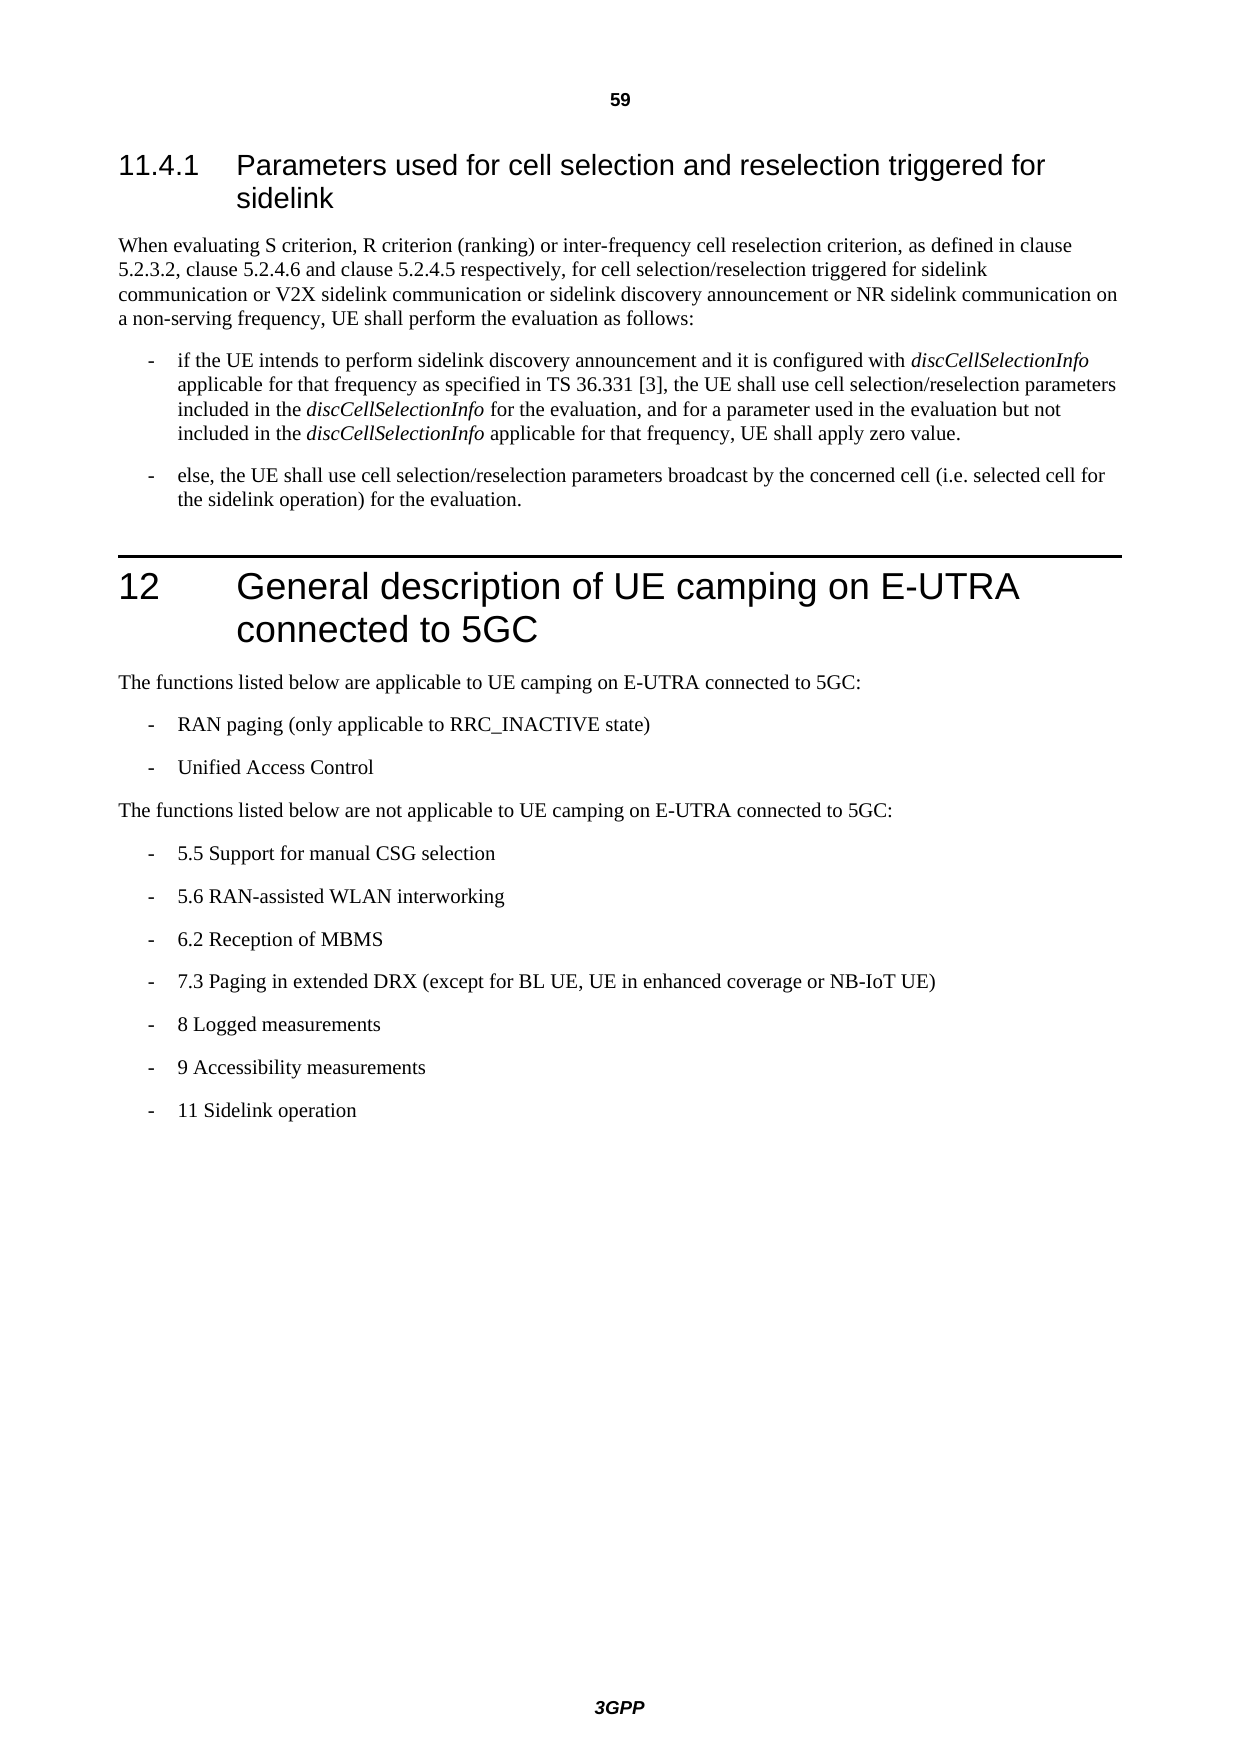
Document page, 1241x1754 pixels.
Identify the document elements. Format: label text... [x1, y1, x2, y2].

text - 8 Logged measurements [148, 1012, 1122, 1036]
text The functions listed below are not applicable to UE camping on E-UTRA connected to 5GC: [118, 798, 1122, 822]
text - 7.3 Paging in extended DRX (except for BL UE, UE in enhanced coverage or NB-IoT UE) [148, 969, 1122, 993]
text - RAN paging (only applicable to RRC_INACTIVE state) [148, 712, 1122, 736]
text - 9 Accessibility measurements [148, 1055, 1122, 1079]
text - 5.6 RAN-assisted WLAN interworking [148, 884, 1122, 908]
text - 5.5 Support for manual CSG selection [148, 841, 1122, 865]
subtitle 12 General description of UE camping on E-UTRA connected to 5GC [118, 558, 1122, 651]
text - 11 Sidelink operation [148, 1098, 1122, 1122]
text - 6.2 Reception of MBMS [148, 926, 1122, 951]
text - else, the UE shall use cell selection/reselection parameters broadcast by the concerned cell (i.e. selected cell for the sidelink operation) for the evaluation. [148, 463, 1122, 511]
text When evaluating S criterion, R criterion (ranking) or inter-frequency cell reselection criterion, as defined in clause 5.2.3.2, clause 5.2.4.6 and clause 5.2.4.5 respectively, for cell selection/reselection triggered for sidelink communication or V2X sidelink communication or sidelink discovery announcement or NR sidelink communication on a non-serving frequency, UE shall perform the evaluation as follows: [118, 233, 1122, 329]
text - if the UE intends to perform sidelink discovery announcement and it is configured with discCellSelectionInfo applicable for that frequency as specified in TS 36.331 [3], the UE shall use cell selection/reselection parameters included in the discCellSelectionInfo for the evaluation, and for a parameter used in the evaluation but not included in the discCellSelectionInfo applicable for that frequency, UE shall apply zero value. [148, 348, 1122, 444]
text The functions listed below are applicable to UE camping on E-UTRA connected to 5GC: [118, 669, 1122, 694]
subtitle 11.4.1 Parameters used for cell selection and reselection triggered for sidelink [118, 147, 1122, 214]
text - Unified Access Control [148, 755, 1122, 779]
